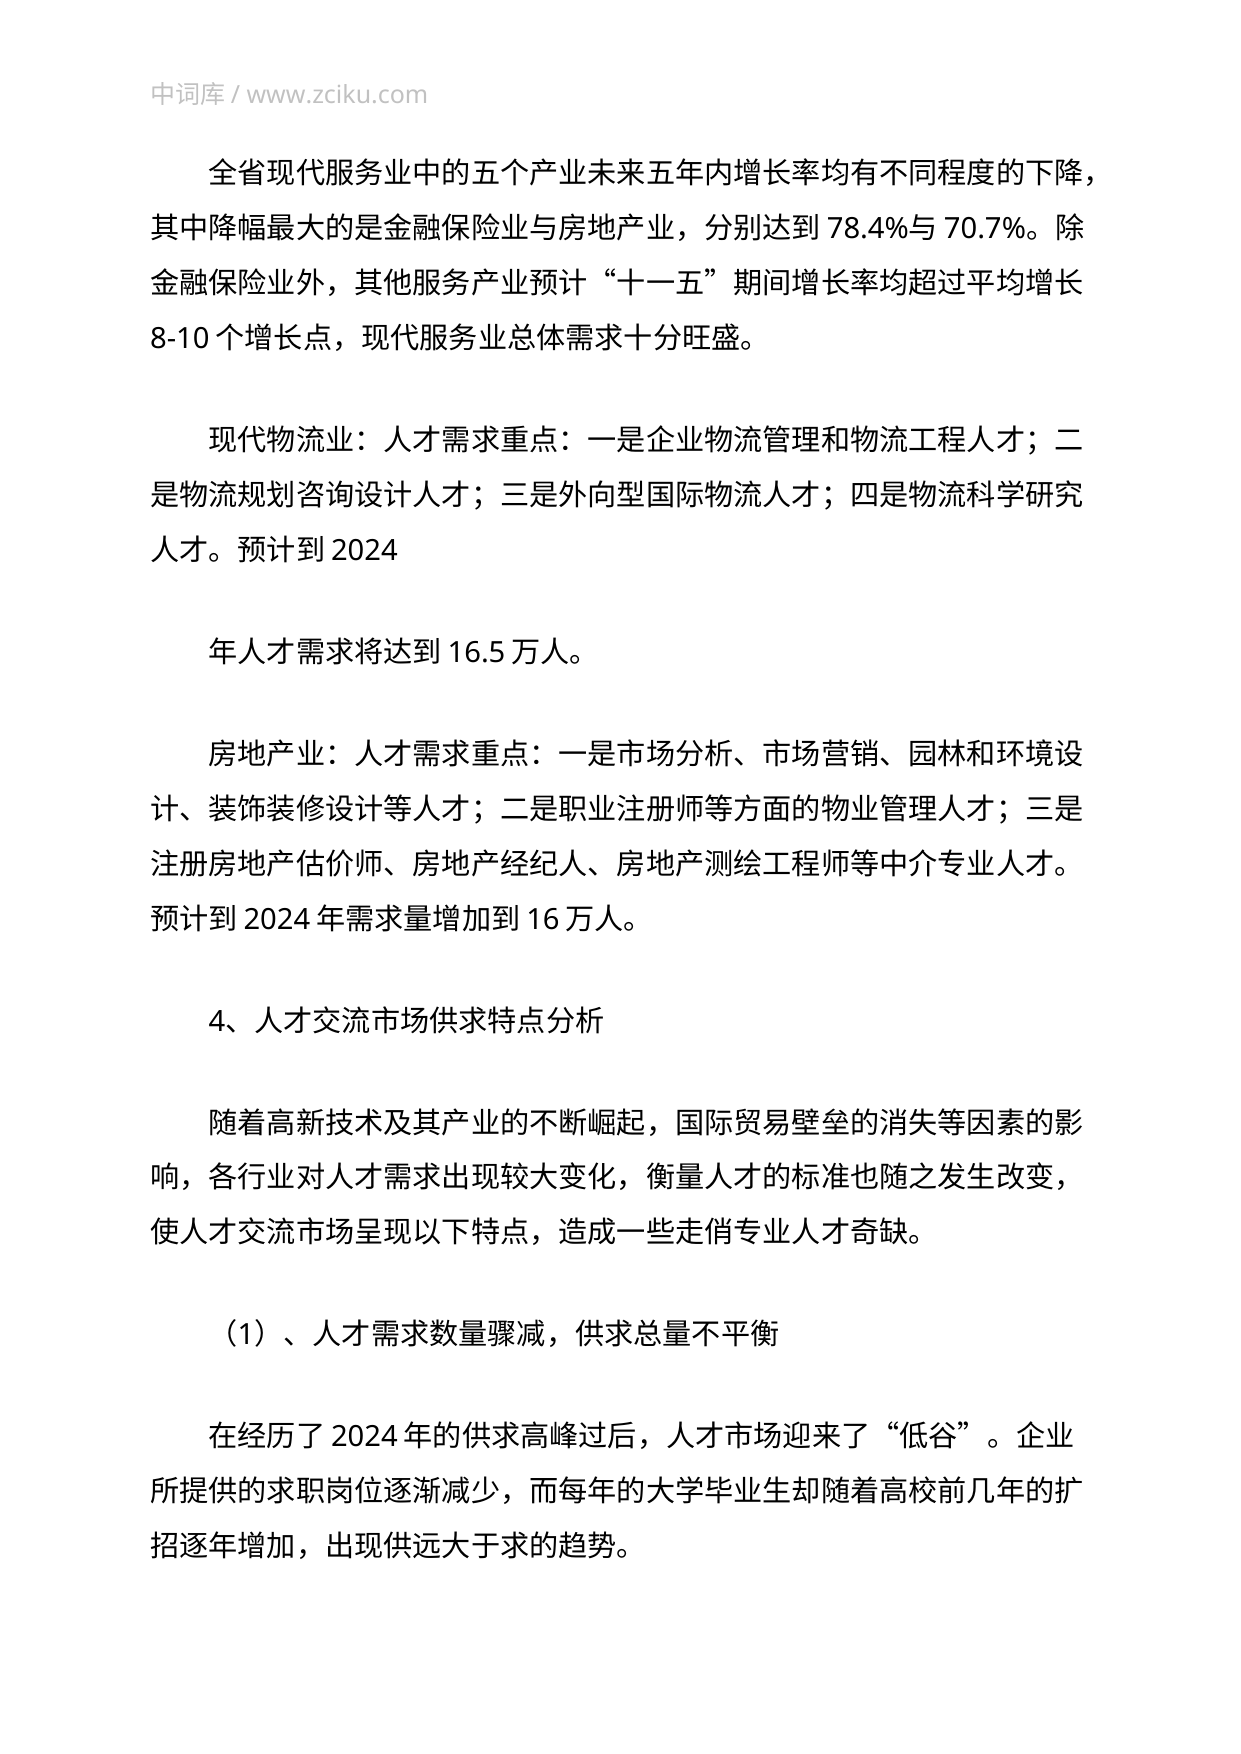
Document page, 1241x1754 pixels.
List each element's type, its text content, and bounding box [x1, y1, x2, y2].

text 房地产业：人才需求重点：一是市场分析、市场营销、园林和环境设计、装饰装修设计等人才；二是职业注册师等方面的物业管理人才；三是注册房地产估价师、房地产经纪人、房地产测绘工程师等中介专业人才。预计到2024年需求量增加到16万人。 [150, 731, 1090, 938]
text 年人才需求将达到16.5万人。 [150, 628, 1090, 671]
text 在经历了2024年的供求高峰过后，人才市场迎来了“低谷”。企业所提供的求职岗位逐渐减少，而每年的大学毕业生却随着高校前几年的扩招逐年增加，出现供远大于求的趋势。 [150, 1413, 1090, 1565]
text （1）、人才需求数量骤减，供求总量不平衡 [150, 1311, 1090, 1353]
text 随着高新技术及其产业的不断崛起，国际贸易壁垒的消失等因素的影响，各行业对人才需求出现较大变化，衡量人才的标准也随之发生改变，使人才交流市场呈现以下特点，造成一些走俏专业人才奇缺。 [150, 1099, 1090, 1251]
text 全省现代服务业中的五个产业未来五年内增长率均有不同程度的下降，其中降幅最大的是金融保险业与房地产业，分别达到78.4%与70.7%。除金融保险业外，其他服务产业预计“十一五”期间增长率均超过平均增长8-10个增长点，现代服务业总体需求十分旺盛。 [150, 150, 1090, 357]
text 现代物流业：人才需求重点：一是企业物流管理和物流工程人才；二是物流规划咨询设计人才；三是外向型国际物流人才；四是物流科学研究人才。预计到2024 [150, 417, 1090, 569]
text 4、人才交流市场供求特点分析 [150, 997, 1090, 1039]
